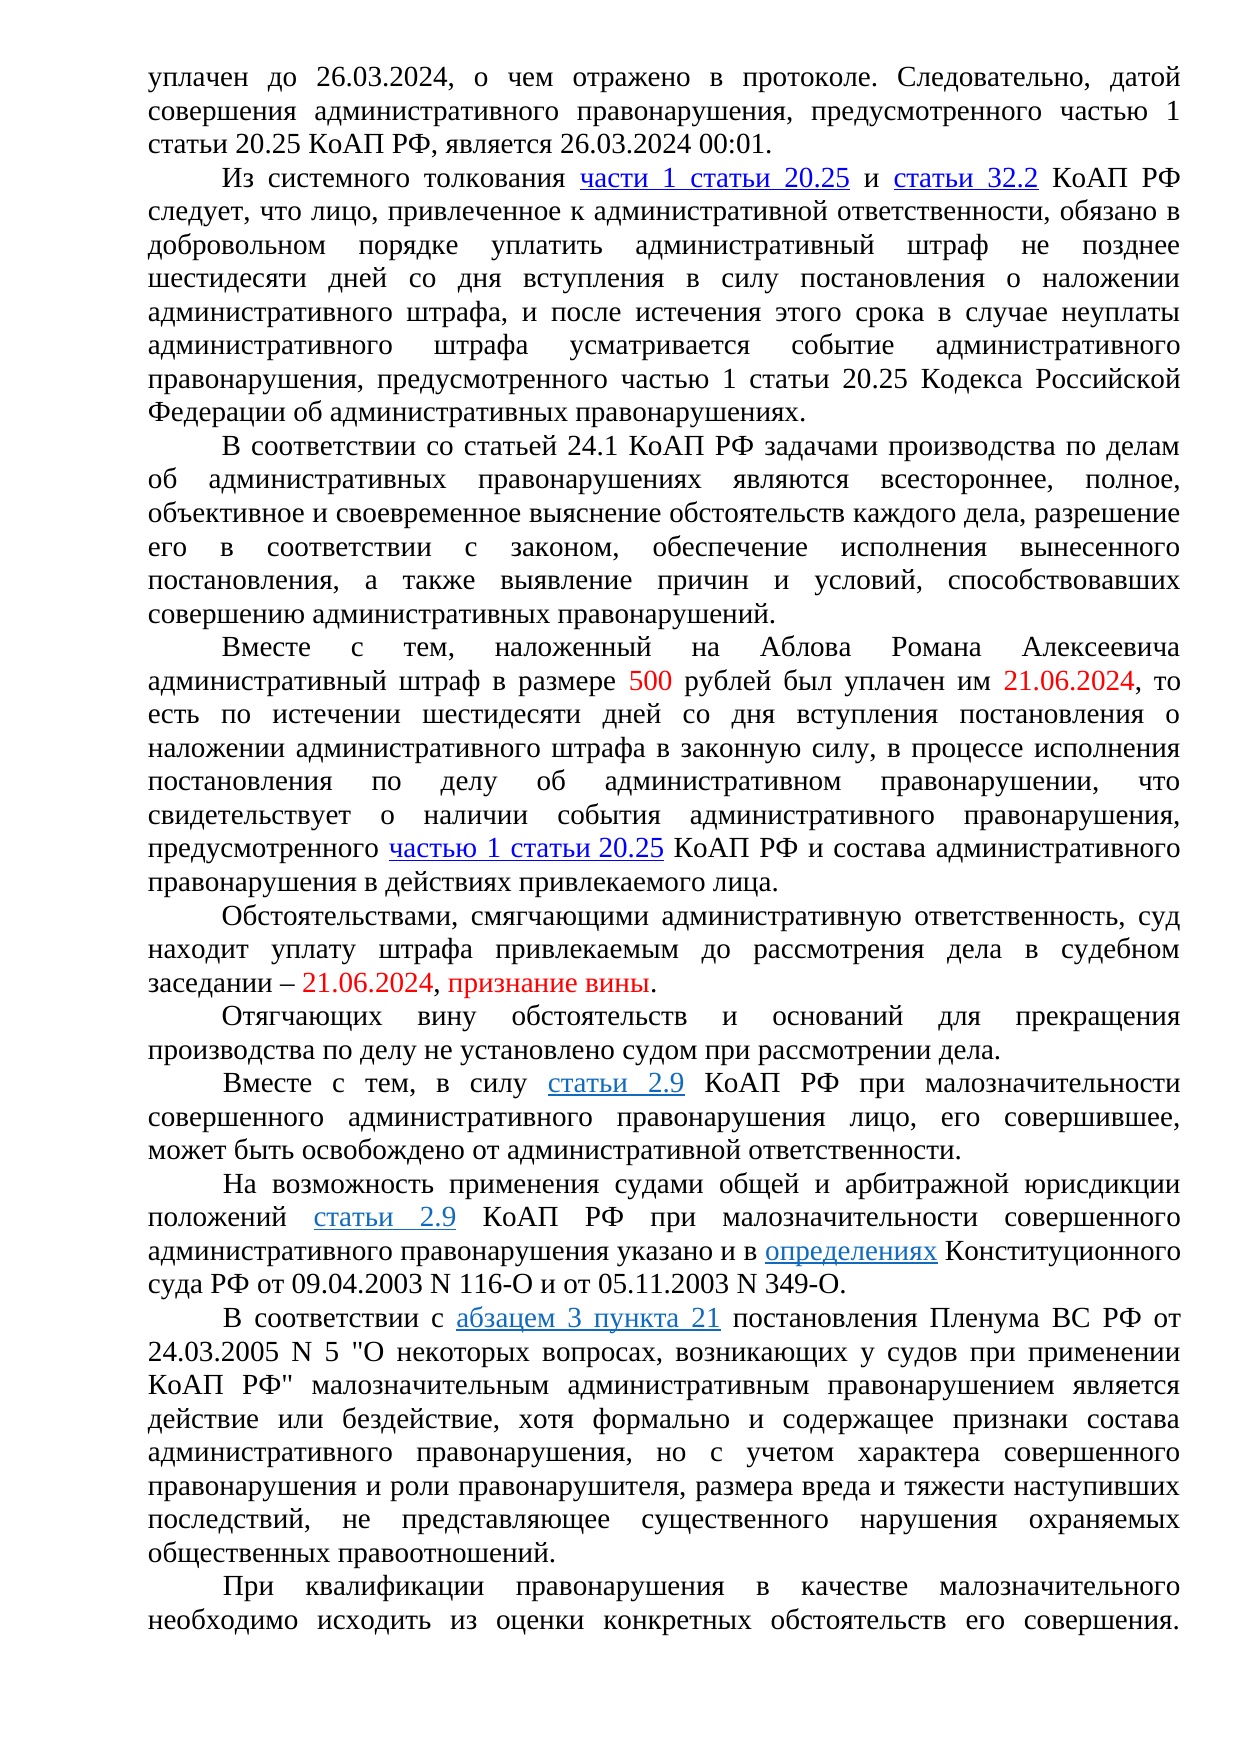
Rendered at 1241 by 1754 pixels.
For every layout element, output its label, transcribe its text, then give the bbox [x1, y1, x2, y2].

text В соответствии с абзацем 3 пункта 21 постановления Пленума ВС РФ от 24.03.2005 N 5 "О некоторых вопросах, возникающих у судов при применении КоАП РФ" малозначительным административным правонарушением является действие или бездействие, хотя формально и содержащее признаки состава административного правонарушения, но с учетом характера совершенного правонарушения и роли правонарушителя, размера вреда и тяжести наступивших последствий, не представляющее существенного нарушения охраняемых общественных правоотношений. [148, 1300, 1181, 1568]
text Из системного толкования части 1 статьи 20.25 и статьи 32.2 КоАП РФ следует, что лицо, привлеченное к административной ответственности, обязано в добровольном порядке уплатить административный штраф не позднее шестидесяти дней со дня вступления в силу постановления о наложении административного штрафа, и после истечения этого срока в случае неуплаты административного штрафа усматривается событие административного правонарушения, предусмотренного частью 1 статьи 20.25 Кодекса Российской Федерации об административных правонарушениях. [148, 160, 1181, 428]
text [148, 59, 1181, 160]
text Вместе с тем, наложенный на Аблова Романа Алексеевича административный штраф в размере 500 рублей был уплачен им 21.06.2024, то есть по истечении шестидесяти дней со дня вступления постановления о наложении административного штрафа в законную силу, в процессе исполнения постановления по делу об административном правонарушении, что свидетельствует о наличии события административного правонарушения, предусмотренного частью 1 статьи 20.25 КоАП РФ и состава административного правонарушения в действиях привлекаемого лица. [148, 629, 1181, 898]
text Вместе с тем, в силу статьи 2.9 КоАП РФ при малозначительности совершенного административного правонарушения лицо, его совершившее, может быть освобождено от административной ответственности. [148, 1065, 1181, 1166]
text Отягчающих вину обстоятельств и оснований для прекращения производства по делу не установлено судом при рассмотрении дела. [148, 998, 1181, 1065]
text Обстоятельствами, смягчающими административную ответственность, суд находит уплату штрафа привлекаемым до рассмотрения дела в судебном заседании – 21.06.2024, признание вины. [148, 898, 1181, 998]
text На возможность применения судами общей и арбитражной юрисдикции положений статьи 2.9 КоАП РФ при малозначительности совершенного административного правонарушения указано и в определениях Конституционного суда РФ от 09.04.2003 N 116-О и от 05.11.2003 N 349-О. [148, 1166, 1181, 1300]
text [148, 1568, 1181, 1636]
text В соответствии со статьей 24.1 КоАП РФ задачами производства по делам об административных правонарушениях являются всестороннее, полное, объективное и своевременное выяснение обстоятельств каждого дела, разрешение его в соответствии с законом, обеспечение исполнения вынесенного постановления, а также выявление причин и условий, способствовавших совершению административных правонарушений. [148, 428, 1181, 629]
